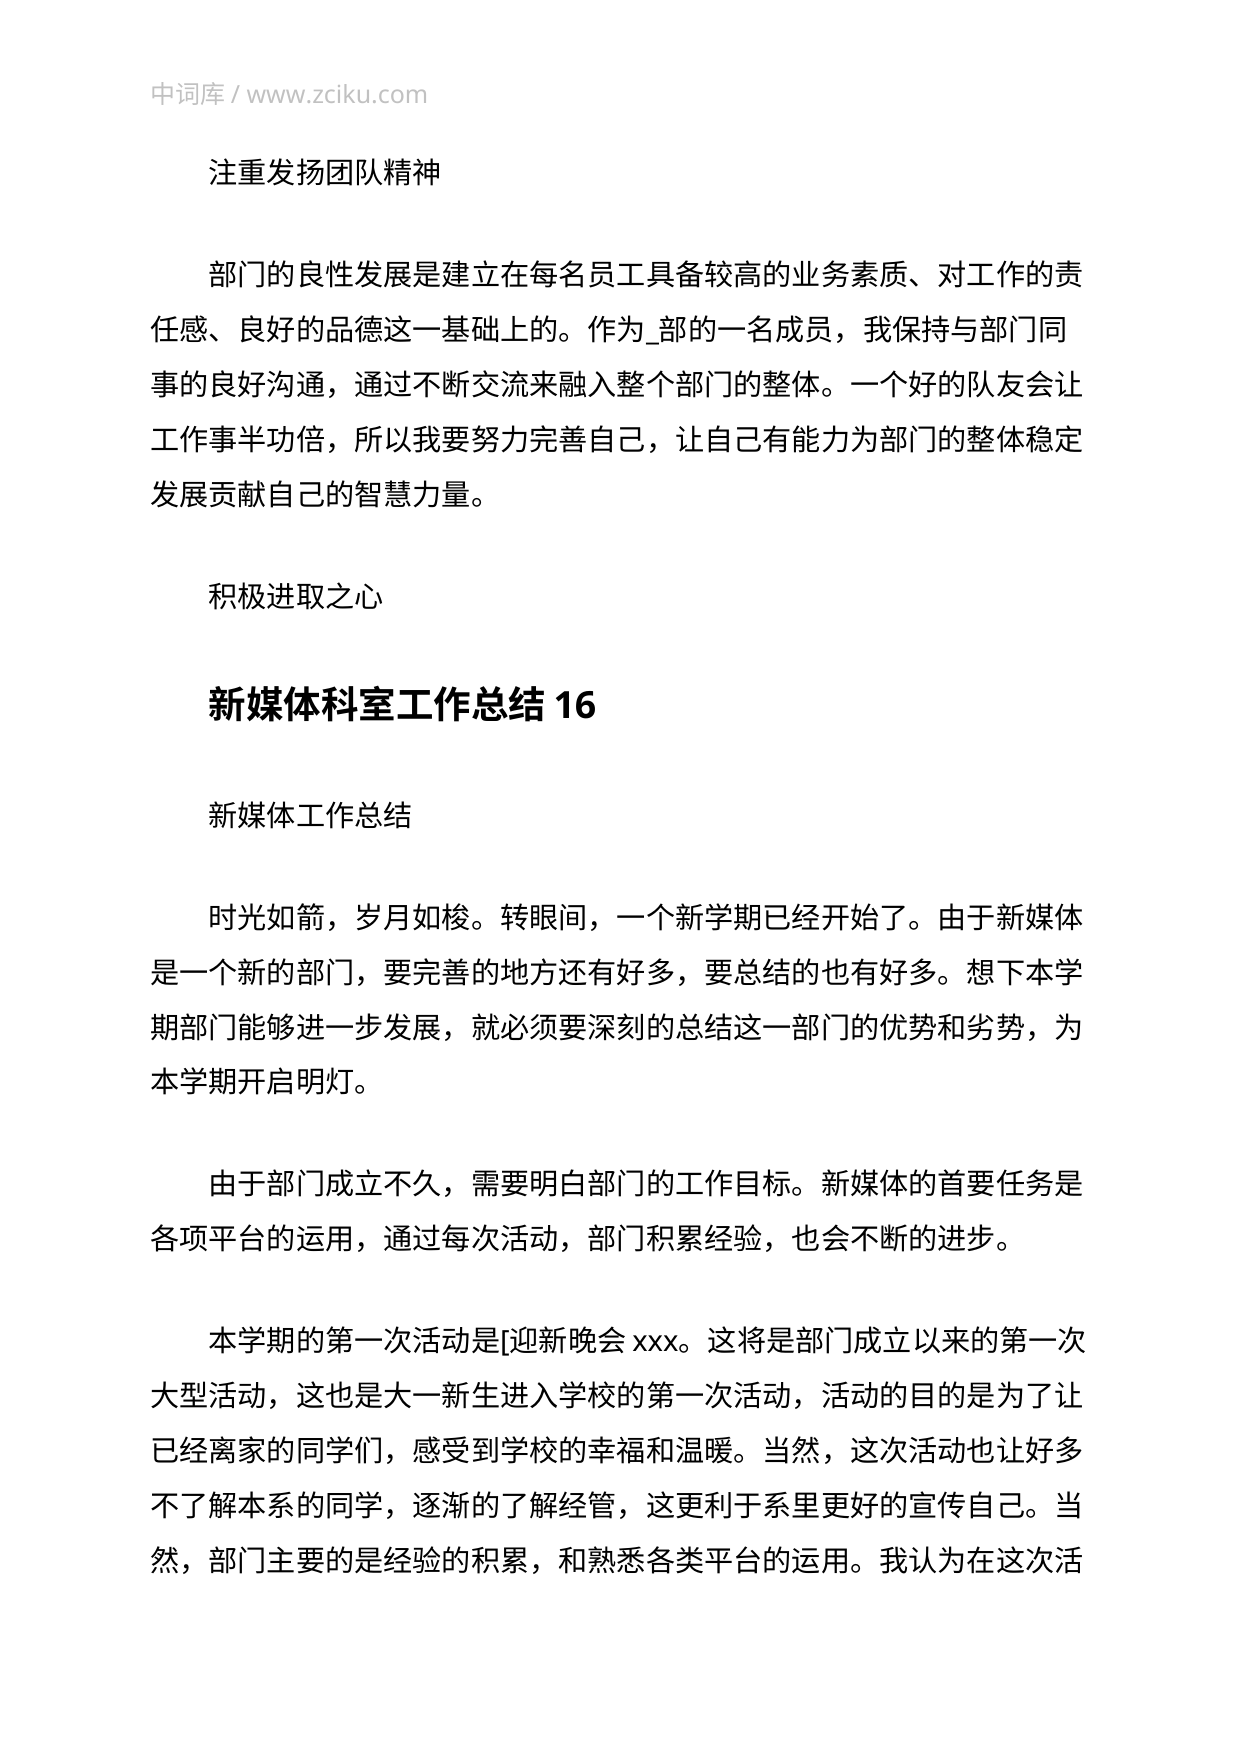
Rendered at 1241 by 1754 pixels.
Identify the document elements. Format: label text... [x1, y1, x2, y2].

text 新媒体工作总结 [150, 793, 1090, 835]
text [150, 1317, 1090, 1579]
text 注重发扬团队精神 [150, 150, 1090, 192]
text 积极进取之心 [150, 573, 1090, 616]
text 部门的良性发展是建立在每名员工具备较高的业务素质、对工作的责任感、良好的品德这一基础上的。作为_部的一名成员，我保持与部门同事的良好沟通，通过不断交流来融入整个部门的整体。一个好的队友会让工作事半功倍，所以我要努力完善自己，让自己有能力为部门的整体稳定发展贡献自己的智慧力量。 [150, 252, 1090, 514]
text 新媒体科室工作总结16 [150, 675, 1090, 729]
text 时光如箭，岁月如梭。转眼间，一个新学期已经开始了。由于新媒体是一个新的部门，要完善的地方还有好多，要总结的也有好多。想下本学期部门能够进一步发展，就必须要深刻的总结这一部门的优势和劣势，为本学期开启明灯。 [150, 894, 1090, 1101]
text 由于部门成立不久，需要明白部门的工作目标。新媒体的首要任务是各项平台的运用，通过每次活动，部门积累经验，也会不断的进步。 [150, 1161, 1090, 1258]
